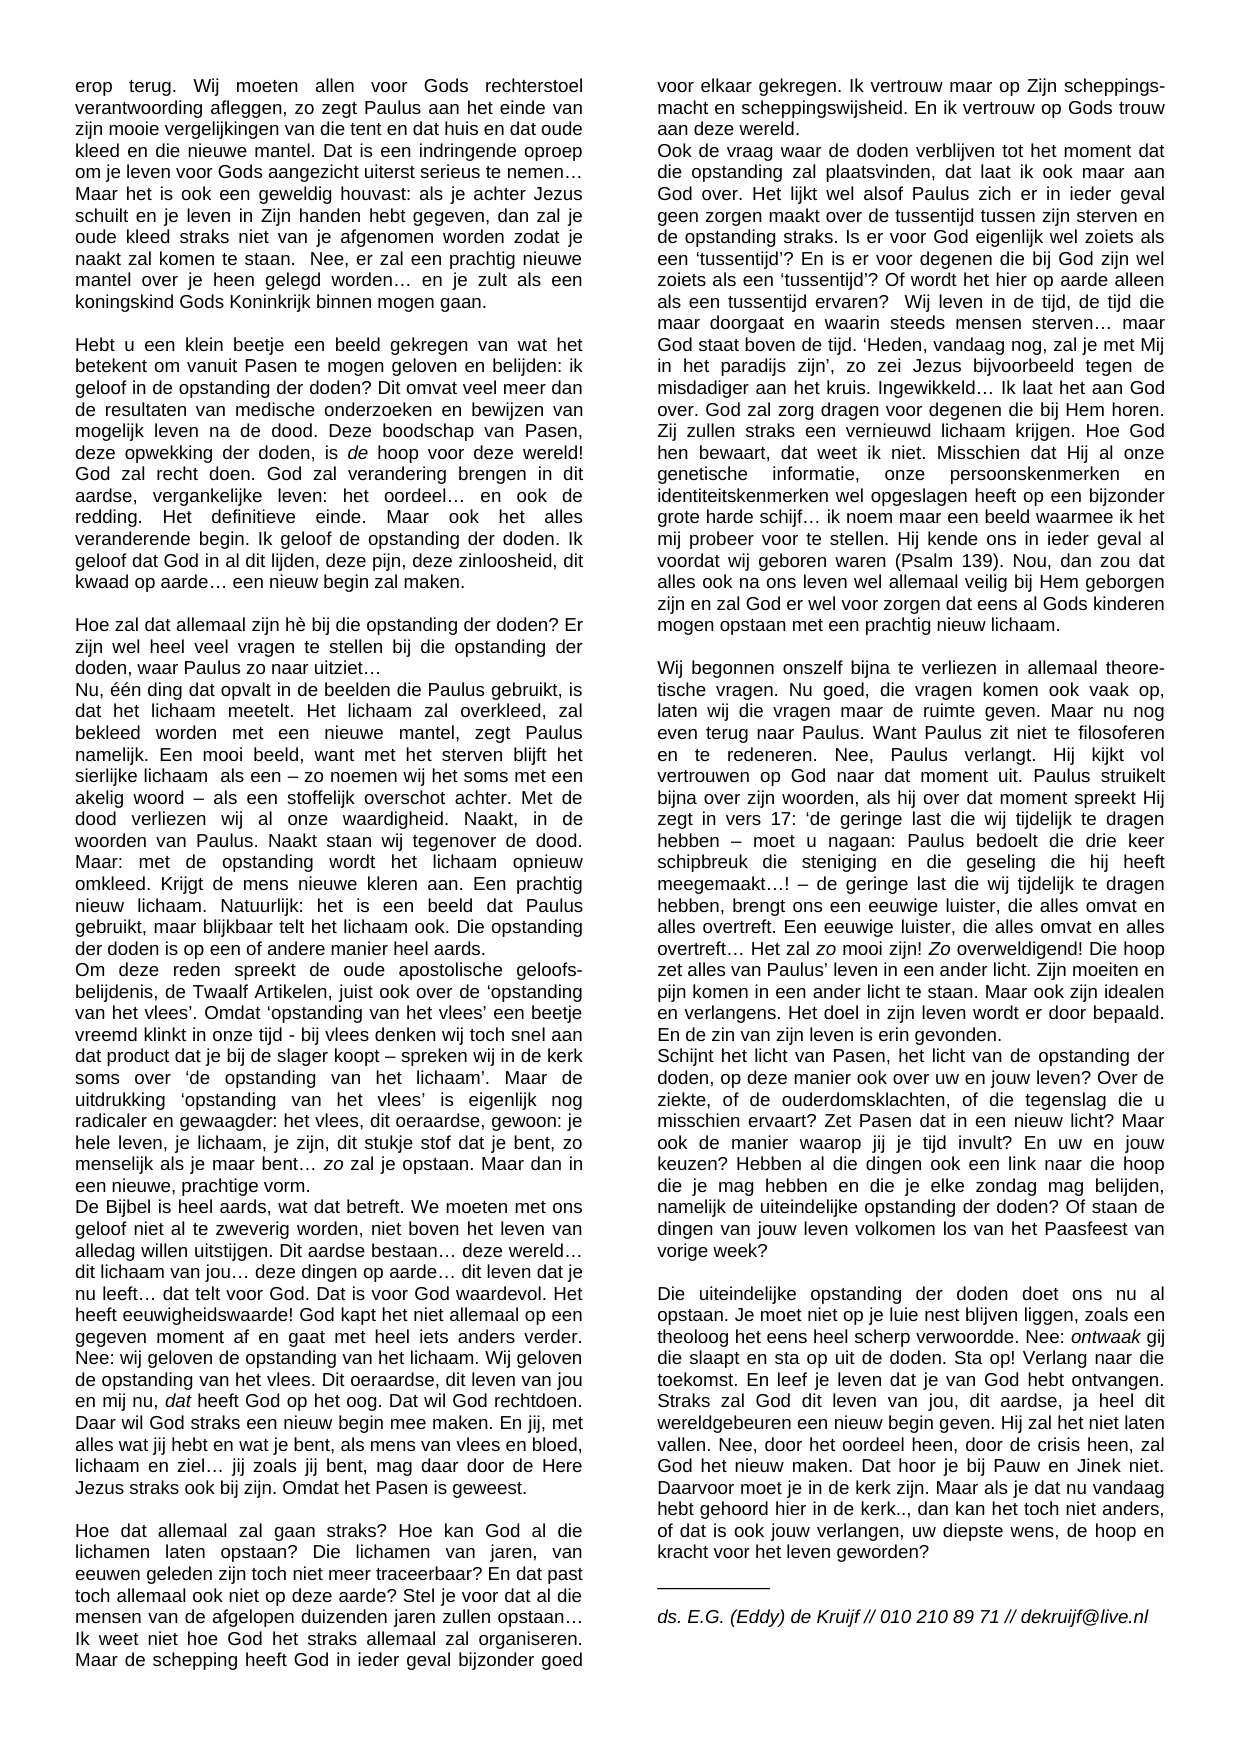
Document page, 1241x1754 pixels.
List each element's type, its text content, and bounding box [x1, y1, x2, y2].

text Hebt u een klein beetje een beeld gekregen van wat het betekent om vanuit Pasen te mogen geloven en belijden: ik geloof in de opstanding der doden? Dit omvat veel meer dan de resultaten van medische onderzoeken en bewijzen van mogelijk leven na de dood. Deze boodschap van Pasen, deze opwekking der doden, is de hoop voor deze wereld! God zal recht doen. God zal verandering brengen in dit aardse, vergankelijke leven: het oordeel… en ook de redding. Het definitieve einde. Maar ook het alles veranderende begin. Ik geloof de opstanding der doden. Ik geloof dat God in al dit lijden, deze pijn, deze zinloosheid, dit kwaad op aarde… een nieuw begin zal maken. [75, 334, 583, 592]
text De Bijbel is heel aards, wat dat betreft. We moeten met ons geloof niet al te zweverig worden, niet boven het leven van alledag willen uitstijgen. Dit aardse bestaan… deze wereld… dit lichaam van jou… deze dingen op aarde… dit leven dat je nu leeft… dat telt voor God. Dat is voor God waardevol. Het heeft eeuwigheidswaarde! God kapt het niet allemaal op een gegeven moment af en gaat met heel iets anders verder. Nee: wij geloven de opstanding van het lichaam. Wij geloven de opstanding van het vlees. Dit oeraardse, dit leven van jou en mij nu, dat heeft God op het oog. Dat wil God rechtdoen. Daar wil God straks een nieuw begin mee maken. En jij, met alles wat jij hebt en wat je bent, als mens van vlees en bloed, lichaam en ziel… jij zoals jij bent, mag daar door de Here Jezus straks ook bij zijn. Omdat het Pasen is geweest. [75, 1196, 583, 1498]
text Die uiteindelijke opstanding der doden doet ons nu al opstaan. Je moet niet op je luie nest blijven liggen, zoals een theoloog het eens heel scherp verwoordde. Nee: ontwaak gij die slaapt en sta op uit de doden. Sta op! Verlang naar die toekomst. En leef je leven dat je van God hebt ontvangen. Straks zal God dit leven van jou, dit aardse, ja heel dit wereldgebeuren een nieuw begin geven. Hij zal het niet laten vallen. Nee, door het oordeel heen, door de crisis heen, zal God het nieuw maken. Dat hoor je bij Pauw en Jinek niet. Daarvoor moet je in de kerk zijn. Maar als je dat nu vandaag hebt gehoord hier in de kerk.., dan kan het toch niet anders, of dat is ook jouw verlangen, uw diepste wens, de hoop en kracht voor het leven geworden? [657, 1282, 1165, 1563]
text Nu, één ding dat opvalt in de beelden die Paulus gebruikt, is dat het lichaam meetelt. Het lichaam zal overkleed, zal bekleed worden met een nieuwe mantel, zegt Paulus namelijk. Een mooi beeld, want met het sterven blijft het sierlijke lichaam als een – zo noemen wij het soms met een akelig woord – als een stoffelijk overschot achter. Met de dood verliezen wij al onze waardigheid. Naakt, in de woorden van Paulus. Naakt staan wij tegenover de dood. Maar: met de opstanding wordt het lichaam opnieuw omkleed. Krijgt de mens nieuwe kleren aan. Een prachtig nieuw lichaam. Natuurlijk: het is een beeld dat Paulus gebruikt, maar blijkbaar telt het lichaam ook. Die opstanding der doden is op een of andere manier heel aards. [75, 679, 583, 959]
text Hoe dat allemaal zal gaan straks? Hoe kan God al die lichamen laten opstaan? Die lichamen van jaren, van eeuwen geleden zijn toch niet meer traceerbaar? En dat past toch allemaal ook niet op deze aarde? Stel je voor dat al die mensen van de afgelopen duizenden jaren zullen opstaan… Ik weet niet hoe God het straks allemaal zal organiseren. Maar de schepping heeft God in ieder geval bijzonder goed voor elkaar gekregen. Ik vertrouw maar op Zijn scheppings-macht en scheppingswijsheid. En ik vertrouw op Gods trouw aan deze wereld. [657, 75, 1165, 140]
text Ook de vraag waar de doden verblijven tot het moment dat die opstanding zal plaatsvinden, dat laat ik ook maar aan God over. Het lijkt wel alsof Paulus zich er in ieder geval geen zorgen maakt over de tussentijd tussen zijn sterven en de opstanding straks. Is er voor God eigenlijk wel zoiets als een ‘tussentijd’? En is er voor degenen die bij God zijn wel zoiets als een ‘tussentijd’? Of wordt het hier op aarde alleen als een tussentijd ervaren? Wij leven in de tijd, de tijd die maar doorgaat en waarin steeds mensen sterven… maar God staat boven de tijd. ‘Heden, vandaag nog, zal je met Mij in het paradijs zijn’, zo zei Jezus bijvoorbeeld tegen de misdadiger aan het kruis. Ingewikkeld… Ik laat het aan God over. God zal zorg dragen voor degenen die bij Hem horen. Zij zullen straks een vernieuwd lichaam krijgen. Hoe God hen bewaart, dat weet ik niet. Misschien dat Hij al onze genetische informatie, onze persoonskenmerken en identiteitskenmerken wel opgeslagen heeft op een bijzonder grote harde schijf… ik noem maar een beeld waarmee ik het mij probeer voor te stellen. Hij kende ons in ieder geval al voordat wij geboren waren (Psalm 139). Nou, dan zou dat alles ook na ons leven wel allemaal veilig bij Hem geborgen zijn en zal God er wel voor zorgen dat eens al Gods kinderen mogen opstaan met een prachtig nieuw lichaam. [657, 140, 1165, 636]
text Schijnt het licht van Pasen, het licht van de opstanding der doden, op deze manier ook over uw en jouw leven? Over de ziekte, of de ouderdomsklachten, of die tegenslag die u misschien ervaart? Zet Pasen dat in een nieuw licht? Maar ook de manier waarop jij je tijd invult? En uw en jouw keuzen? Hebben al die dingen ook een link naar die hoop die je mag hebben en die je elke zondag mag belijden, namelijk de uiteindelijke opstanding der doden? Of staan de dingen van jouw leven volkomen los van het Paasfeest van vorige week? [657, 1045, 1165, 1261]
text Wij begonnen onszelf bijna te verliezen in allemaal theore-tische vragen. Nu goed, die vragen komen ook vaak op, laten wij die vragen maar de ruimte geven. Maar nu nog even terug naar Paulus. Want Paulus zit niet te filosoferen en te redeneren. Nee, Paulus verlangt. Hij kijkt vol vertrouwen op God naar dat moment uit. Paulus struikelt bijna over zijn woorden, als hij over dat moment spreekt Hij zegt in vers 17: ‘de geringe last die wij tijdelijk te dragen hebben – moet u nagaan: Paulus bedoelt die drie keer schipbreuk die steniging en die geseling die hij heeft meegemaakt…! – de geringe last die wij tijdelijk te dragen hebben, brengt ons een eeuwige luister, die alles omvat en alles overtreft. Een eeuwige luister, die alles omvat en alles overtreft… Het zal zo mooi zijn! Zo overweldigend! Die hoop zet alles van Paulus’ leven in een ander licht. Zijn moeiten en pijn komen in een ander licht te staan. Maar ook zijn idealen en verlangens. Het doel in zijn leven wordt er door bepaald. En de zin van zijn leven is erin gevonden. [657, 657, 1165, 1045]
text Hoe zal dat allemaal zijn hè bij die opstanding der doden? Er zijn wel heel veel vragen te stellen bij die opstanding der doden, waar Paulus zo naar uitziet… [75, 614, 583, 679]
text Hoe dat allemaal zal gaan straks? Hoe kan God al die lichamen laten opstaan? Die lichamen van jaren, van eeuwen geleden zijn toch niet meer traceerbaar? En dat past toch allemaal ook niet op deze aarde? Stel je voor dat al die mensen van de afgelopen duizenden jaren zullen opstaan… Ik weet niet hoe God het straks allemaal zal organiseren. Maar de schepping heeft God in ieder geval bijzonder goed voor elkaar gekregen. Ik vertrouw maar op Zijn scheppings-macht en scheppingswijsheid. En ik vertrouw op Gods trouw aan deze wereld. [75, 1520, 583, 1671]
text ds. E.G. (Eddy) de Kruijf // 010 210 89 71 // dekruijf@live.nl [657, 1606, 1165, 1627]
text _________ [657, 1563, 1165, 1592]
text Om deze reden spreekt de oude apostolische geloofs-belijdenis, de Twaalf Artikelen, juist ook over de ‘opstanding van het vlees’. Omdat ‘opstanding van het vlees’ een beetje vreemd klinkt in onze tijd - bij vlees denken wij toch snel aan dat product dat je bij de slager koopt – spreken wij in de kerk soms over ‘de opstanding van het lichaam’. Maar de uitdrukking ‘opstanding van het vlees’ is eigenlijk nog radicaler en gewaagder: het vlees, dit oeraardse, gewoon: je hele leven, je lichaam, je zijn, dit stukje stof dat je bent, zo menselijk als je maar bent… zo zal je opstaan. Maar dan in een nieuwe, prachtige vorm. [75, 959, 583, 1196]
